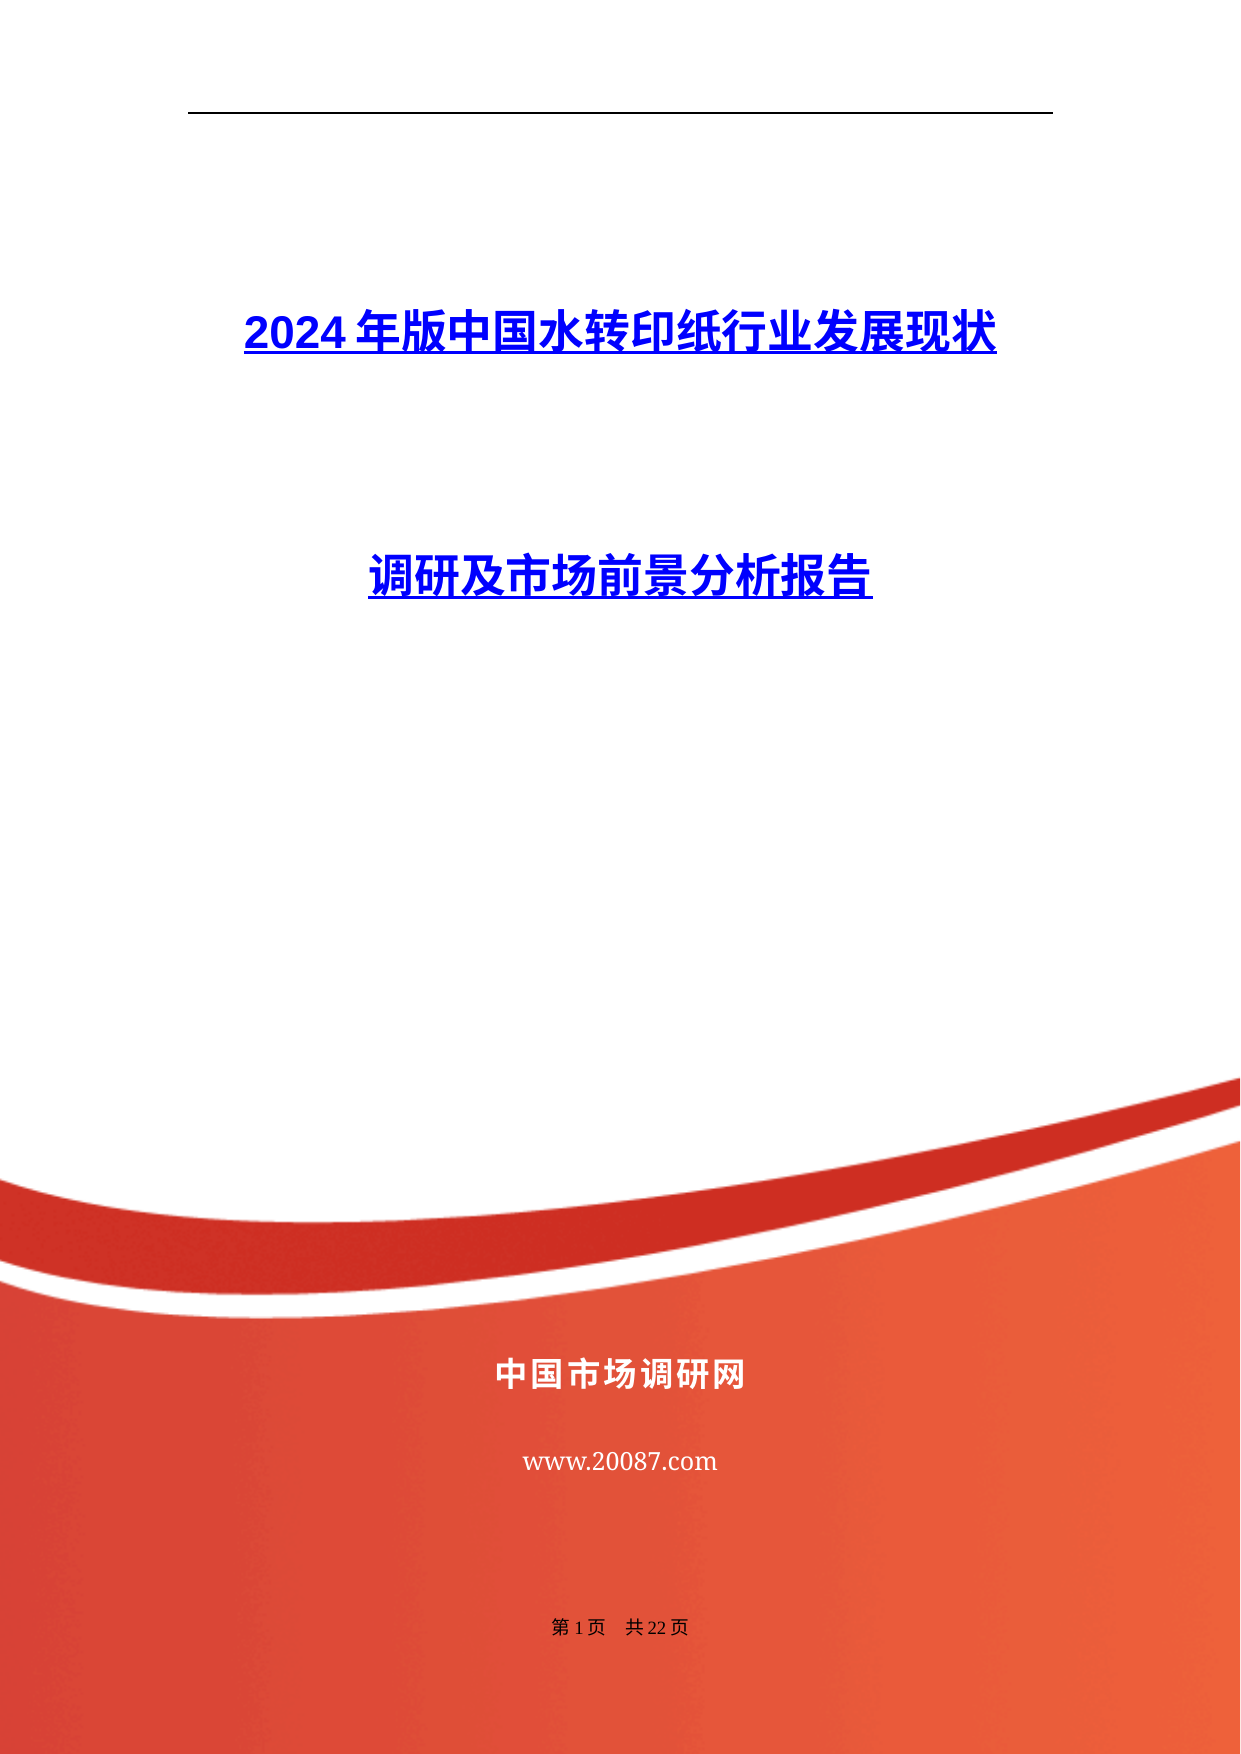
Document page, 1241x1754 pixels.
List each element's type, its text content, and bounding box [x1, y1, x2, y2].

picture [0, 1006, 1241, 1754]
text www.20087.com [187, 1428, 1053, 1493]
subtitle 中国市场调研网 [187, 1339, 1053, 1404]
table_header 2024年版中国水转印纸行业发展现状调研及市场前景分析报告 [188, 207, 1053, 773]
